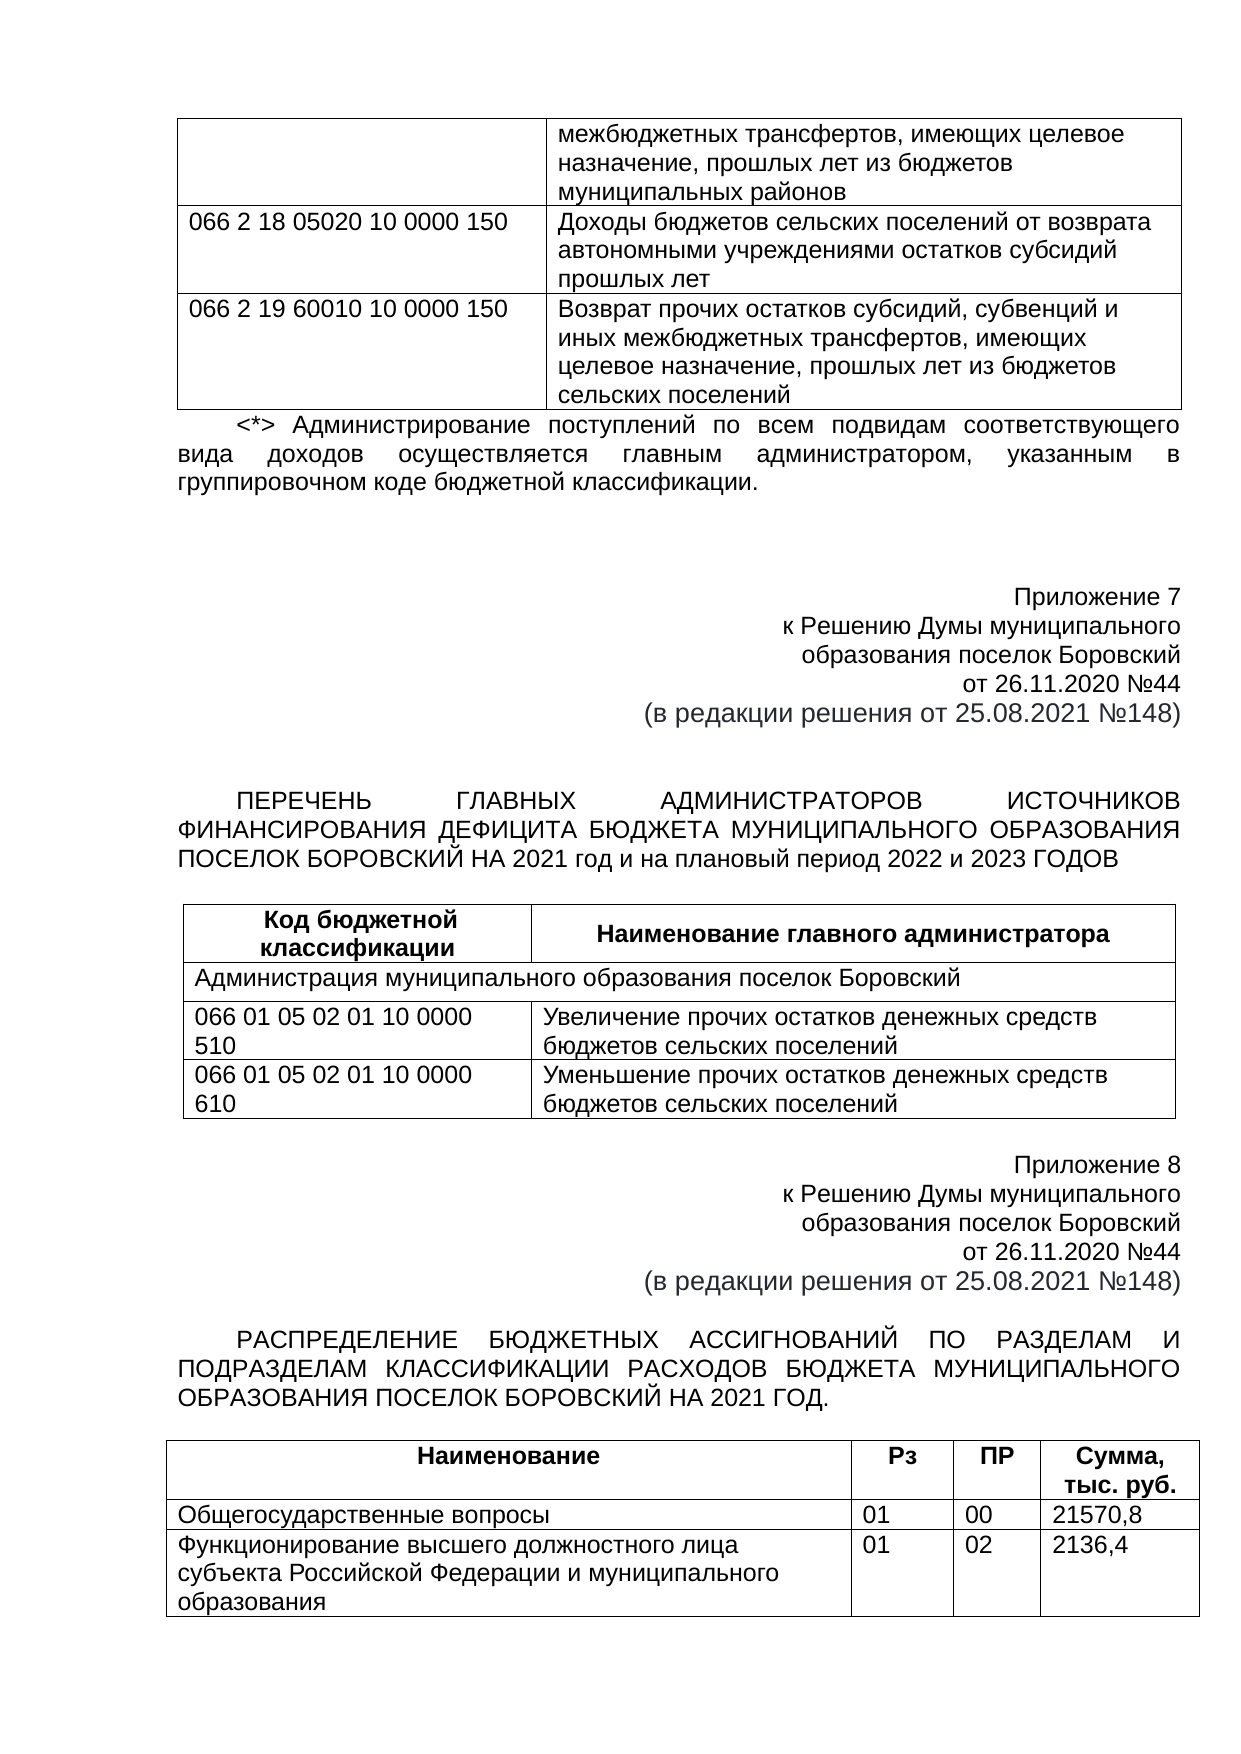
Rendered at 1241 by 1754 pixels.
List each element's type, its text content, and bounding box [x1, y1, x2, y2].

text (в редакции решения от 25.08.2021 №148) [177, 697, 1181, 728]
table_header Наименование главного администратора [532, 905, 1175, 962]
text образования поселок Боровский [177, 640, 1181, 668]
table_header ПР [954, 1441, 1040, 1499]
table_cell Администрация муниципального образования поселок Боровский [184, 963, 1175, 1001]
table_cell 066 01 05 02 01 10 0000 510 [184, 1002, 531, 1059]
table_cell Функционирование высшего должностного лица субъекта Российской Федерации и муниципального образования [167, 1530, 851, 1616]
table_cell Увеличение прочих остатков денежных средств бюджетов сельских поселений [532, 1002, 1175, 1059]
table_header Наименование [167, 1441, 851, 1499]
table_header Сумма, тыс. руб. [1041, 1441, 1199, 1499]
table_cell 01 [852, 1530, 953, 1616]
table_header Рз [852, 1441, 953, 1499]
table_cell Доходы бюджетов сельских поселений от возврата автономными учреждениями остатков субсидий прошлых лет [547, 206, 1181, 293]
table_cell 02 [954, 1530, 1040, 1616]
table_cell 21570,8 [1041, 1500, 1199, 1528]
table_cell Возврат прочих остатков субсидий, субвенций и иных межбюджетных трансфертов, имеющих целевое назначение, прошлых лет из бюджетов сельских поселений [547, 294, 1181, 409]
text от 26.11.2020 №44 [177, 1236, 1181, 1265]
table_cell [178, 119, 546, 205]
text РАСПРЕДЕЛЕНИЕ БЮДЖЕТНЫХ АССИГНОВАНИЙ ПО РАЗДЕЛАМ И ПОДРАЗДЕЛАМ КЛАССИФИКАЦИИ РАСХОДОВ БЮДЖЕТА МУНИЦИПАЛЬНОГО ОБРАЗОВАНИЯ ПОСЕЛОК БОРОВСКИЙ НА 2021 ГОД. [177, 1325, 1181, 1411]
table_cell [547, 119, 1181, 205]
text <*> Администрирование поступлений по всем подвидам соответствующего вида доходов осуществляется главным администратором, указанным в группировочном коде бюджетной классификации. [177, 410, 1181, 496]
text Приложение 8 [177, 1150, 1181, 1179]
text к Решению Думы муниципального [177, 1179, 1181, 1208]
text от 26.11.2020 №44 [177, 668, 1181, 697]
table_cell 01 [852, 1500, 953, 1528]
table_cell Общегосударственные вопросы [167, 1500, 851, 1528]
table_cell 066 2 18 05020 10 0000 150 [178, 206, 546, 293]
table_cell 066 01 05 02 01 10 0000 610 [184, 1060, 531, 1118]
text образования поселок Боровский [177, 1208, 1181, 1236]
text ПЕРЕЧЕНЬ ГЛАВНЫХ АДМИНИСТРАТОРОВ ИСТОЧНИКОВ ФИНАНСИРОВАНИЯ ДЕФИЦИТА БЮДЖЕТА МУНИЦИПАЛЬНОГО ОБРАЗОВАНИЯ ПОСЕЛОК БОРОВСКИЙ НА 2021 год и на плановый период 2022 и 2023 ГОДОВ [177, 786, 1181, 872]
table_header Код бюджетной классификации [184, 905, 531, 962]
table_cell 00 [954, 1500, 1040, 1528]
table_cell 066 2 19 60010 10 0000 150 [178, 294, 546, 409]
table_cell Уменьшение прочих остатков денежных средств бюджетов сельских поселений [532, 1060, 1175, 1118]
text (в редакции решения от 25.08.2021 №148) [177, 1265, 1181, 1296]
text Приложение 7 [177, 582, 1181, 611]
text к Решению Думы муниципального [177, 611, 1181, 640]
table_cell 2136,4 [1041, 1530, 1199, 1616]
